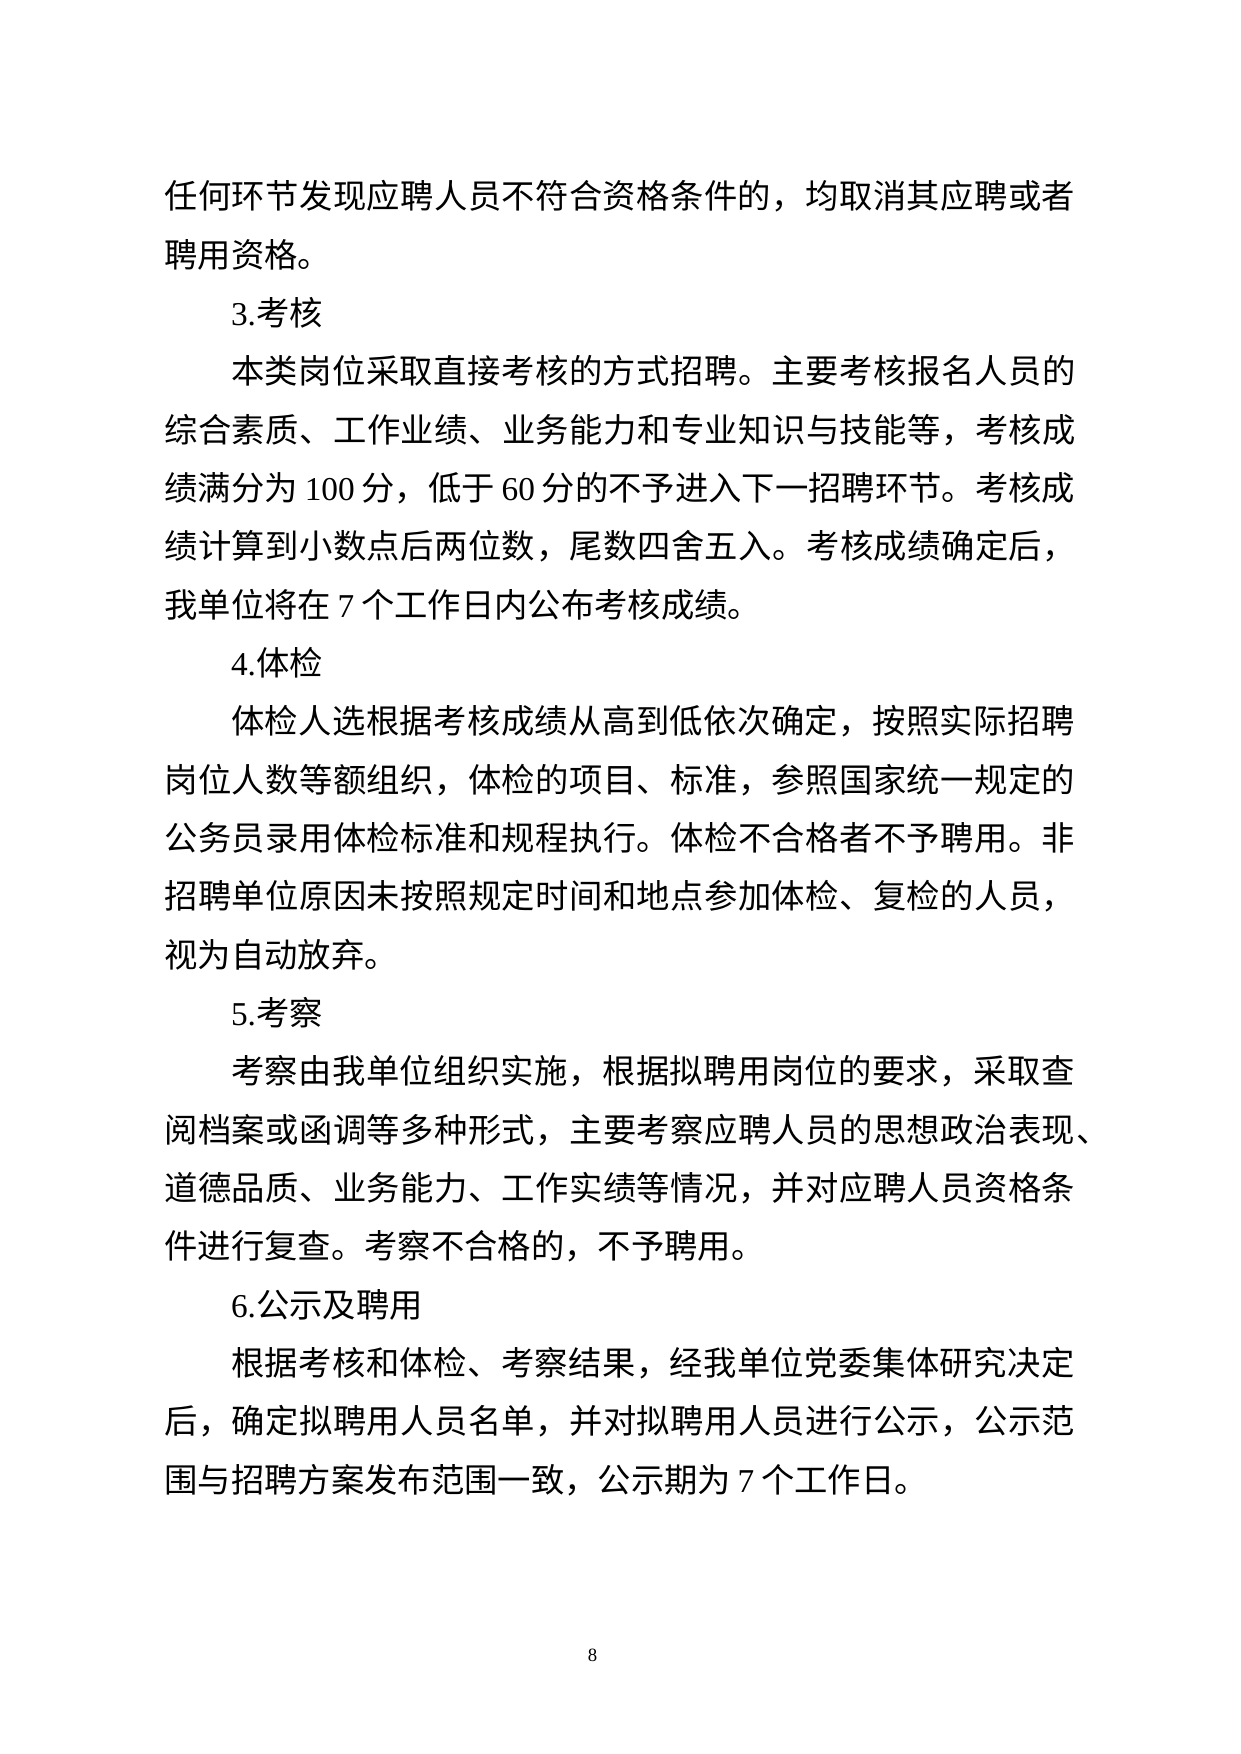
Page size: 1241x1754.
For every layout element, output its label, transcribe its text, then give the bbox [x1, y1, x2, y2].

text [164, 162, 1076, 279]
text 根据考核和体检、考察结果，经我单位党委集体研究决定后，确定拟聘用人员名单，并对拟聘用人员进行公示，公示范围与招聘方案发布范围一致，公示期为7个工作日。 [164, 1329, 1076, 1504]
text 6.公示及聘用 [164, 1270, 1076, 1329]
text 本类岗位采取直接考核的方式招聘。主要考核报名人员的综合素质、工作业绩、业务能力和专业知识与技能等，考核成绩满分为100分，低于60分的不予进入下一招聘环节。考核成绩计算到小数点后两位数，尾数四舍五入。考核成绩确定后，我单位将在7个工作日内公布考核成绩。 [164, 337, 1076, 629]
text 5.考察 [164, 979, 1076, 1037]
text 考察由我单位组织实施，根据拟聘用岗位的要求，采取查阅档案或函调等多种形式，主要考察应聘人员的思想政治表现、道德品质、业务能力、工作实绩等情况，并对应聘人员资格条件进行复查。考察不合格的，不予聘用。 [164, 1037, 1076, 1270]
text 3.考核 [164, 279, 1076, 337]
text 体检人选根据考核成绩从高到低依次确定，按照实际招聘岗位人数等额组织，体检的项目、标准，参照国家统一规定的公务员录用体检标准和规程执行。体检不合格者不予聘用。非招聘单位原因未按照规定时间和地点参加体检、复检的人员，视为自动放弃。 [164, 687, 1076, 979]
text 4.体检 [164, 629, 1076, 687]
